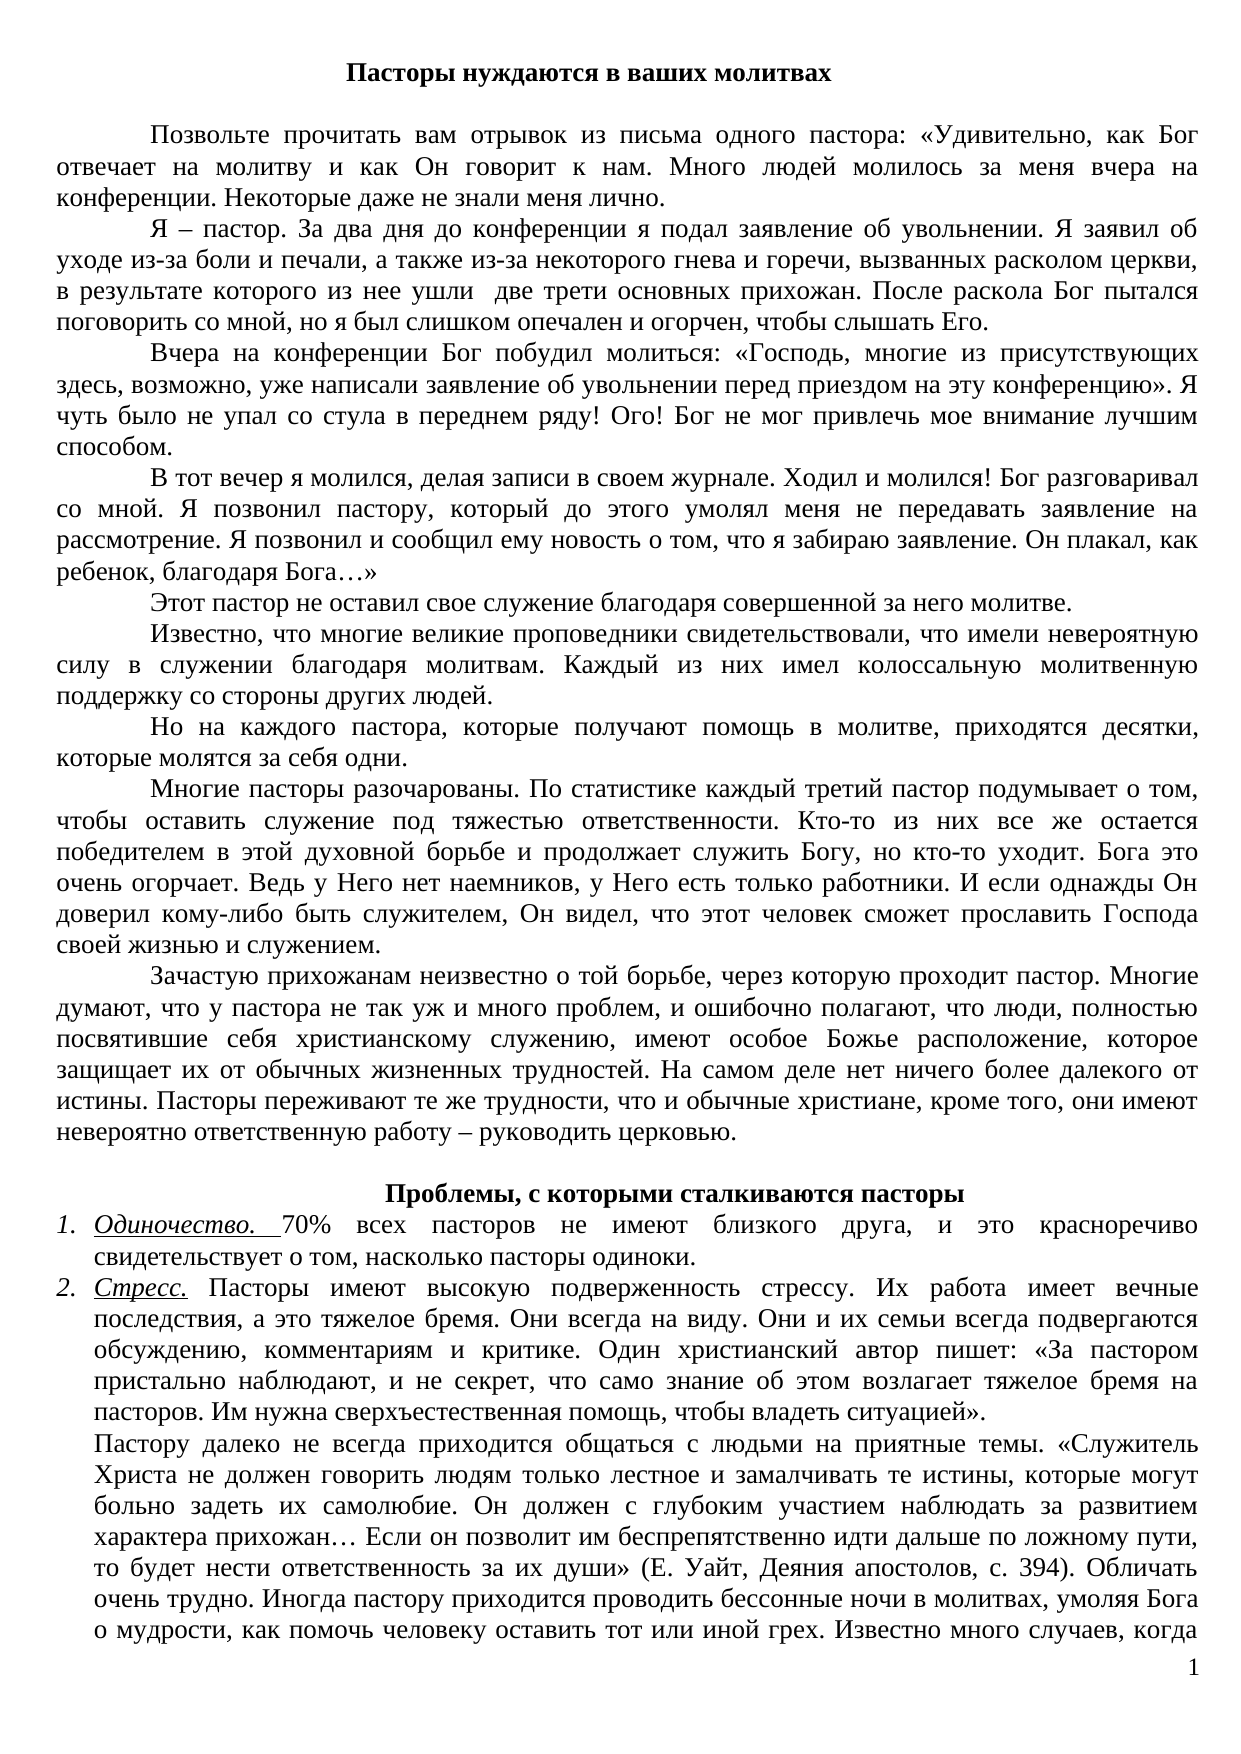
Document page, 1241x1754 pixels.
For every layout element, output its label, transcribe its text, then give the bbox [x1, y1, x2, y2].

text Позвольте прочитать вам отрывок из письма одного пастора: «Удивительно, как Бог отвечает на молитву и как Он говорит к нам. Много людей молилось за меня вчера на конференции. Некоторые даже не знали меня лично. [56, 118, 1200, 212]
text Вчера на конференции Бог побудил молиться: «Господь, многие из присутствующих здесь, возможно, уже написали заявление об увольнении перед приездом на эту конференцию». Я чуть было не упал со стула в переднем ряду! Ого! Бог не мог привлечь мое внимание лучшим способом. [56, 337, 1200, 461]
list Одиночество. 70% всех пасторов не имеют близкого друга, и это красноречиво свидетельствует о том, насколько пасторы одиноки. [56, 1209, 1200, 1271]
text Зачастую прихожанам неизвестно о той борьбе, через которую проходит пастор. Многие думают, что у пастора не так уж и много проблем, и ошибочно полагают, что люди, полностью посвятившие себя христианскому служению, имеют особое Божье расположение, которое защищает их от обычных жизненных трудностей. На самом деле нет ничего более далекого от истины. Пасторы переживают те же трудности, что и обычные христиане, кроме того, они имеют невероятно ответственную работу – руководить церковью. [56, 959, 1200, 1146]
text Пасторы нуждаются в ваших молитвах [56, 56, 1200, 87]
subtitle Проблемы, с которыми сталкиваются пасторы [56, 1177, 1200, 1209]
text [94, 1427, 1200, 1645]
text Но на каждого пастора, которые получают помощь в молитве, приходятся десятки, которые молятся за себя одни. [56, 710, 1200, 773]
text В тот вечер я молился, делая записи в своем журнале. Ходил и молился! Бог разговаривал со мной. Я позвонил пастору, который до этого умолял меня не передавать заявление на рассмотрение. Я позвонил и сообщил ему новость о том, что я забираю заявление. Он плакал, как ребенок, благодаря Бога…» [56, 461, 1200, 586]
text Многие пасторы разочарованы. По статистике каждый третий пастор подумывает о том, чтобы оставить служение под тяжестью ответственности. Кто-то из них все же остается победителем в этой духовной борьбе и продолжает служить Богу, но кто-то уходит. Бога это очень огорчает. Ведь у Него нет наемников, у Него есть только работники. И если однажды Он доверил кому-либо быть служителем, Он видел, что этот человек сможет прославить Господа своей жизнью и служением. [56, 773, 1200, 959]
list Стресс. Пасторы имеют высокую подверженность стрессу. Их работа имеет вечные последствия, а это тяжелое бремя. Они всегда на виду. Они и их семьи всегда подвергаются обсуждению, комментариям и критике. Один христианский автор пишет: «За пастором пристально наблюдают, и не секрет, что само знание об этом возлагает тяжелое бремя на пасторов. Им нужна сверхъестественная помощь, чтобы владеть ситуацией». [56, 1271, 1200, 1427]
text Известно, что многие великие проповедники свидетельствовали, что имели невероятную силу в служении благодаря молитвам. Каждый из них имел колоссальную молитвенную поддержку со стороны других людей. [56, 617, 1200, 710]
text Этот пастор не оставил свое служение благодаря совершенной за него молитве. [56, 586, 1200, 617]
text Я – пастор. За два дня до конференции я подал заявление об увольнении. Я заявил об уходе из-за боли и печали, а также из-за некоторого гнева и горечи, вызванных расколом церкви, в результате которого из нее ушли две трети основных прихожан. После раскола Бог пытался поговорить со мной, но я был слишком опечален и огорчен, чтобы слышать Его. [56, 212, 1200, 337]
